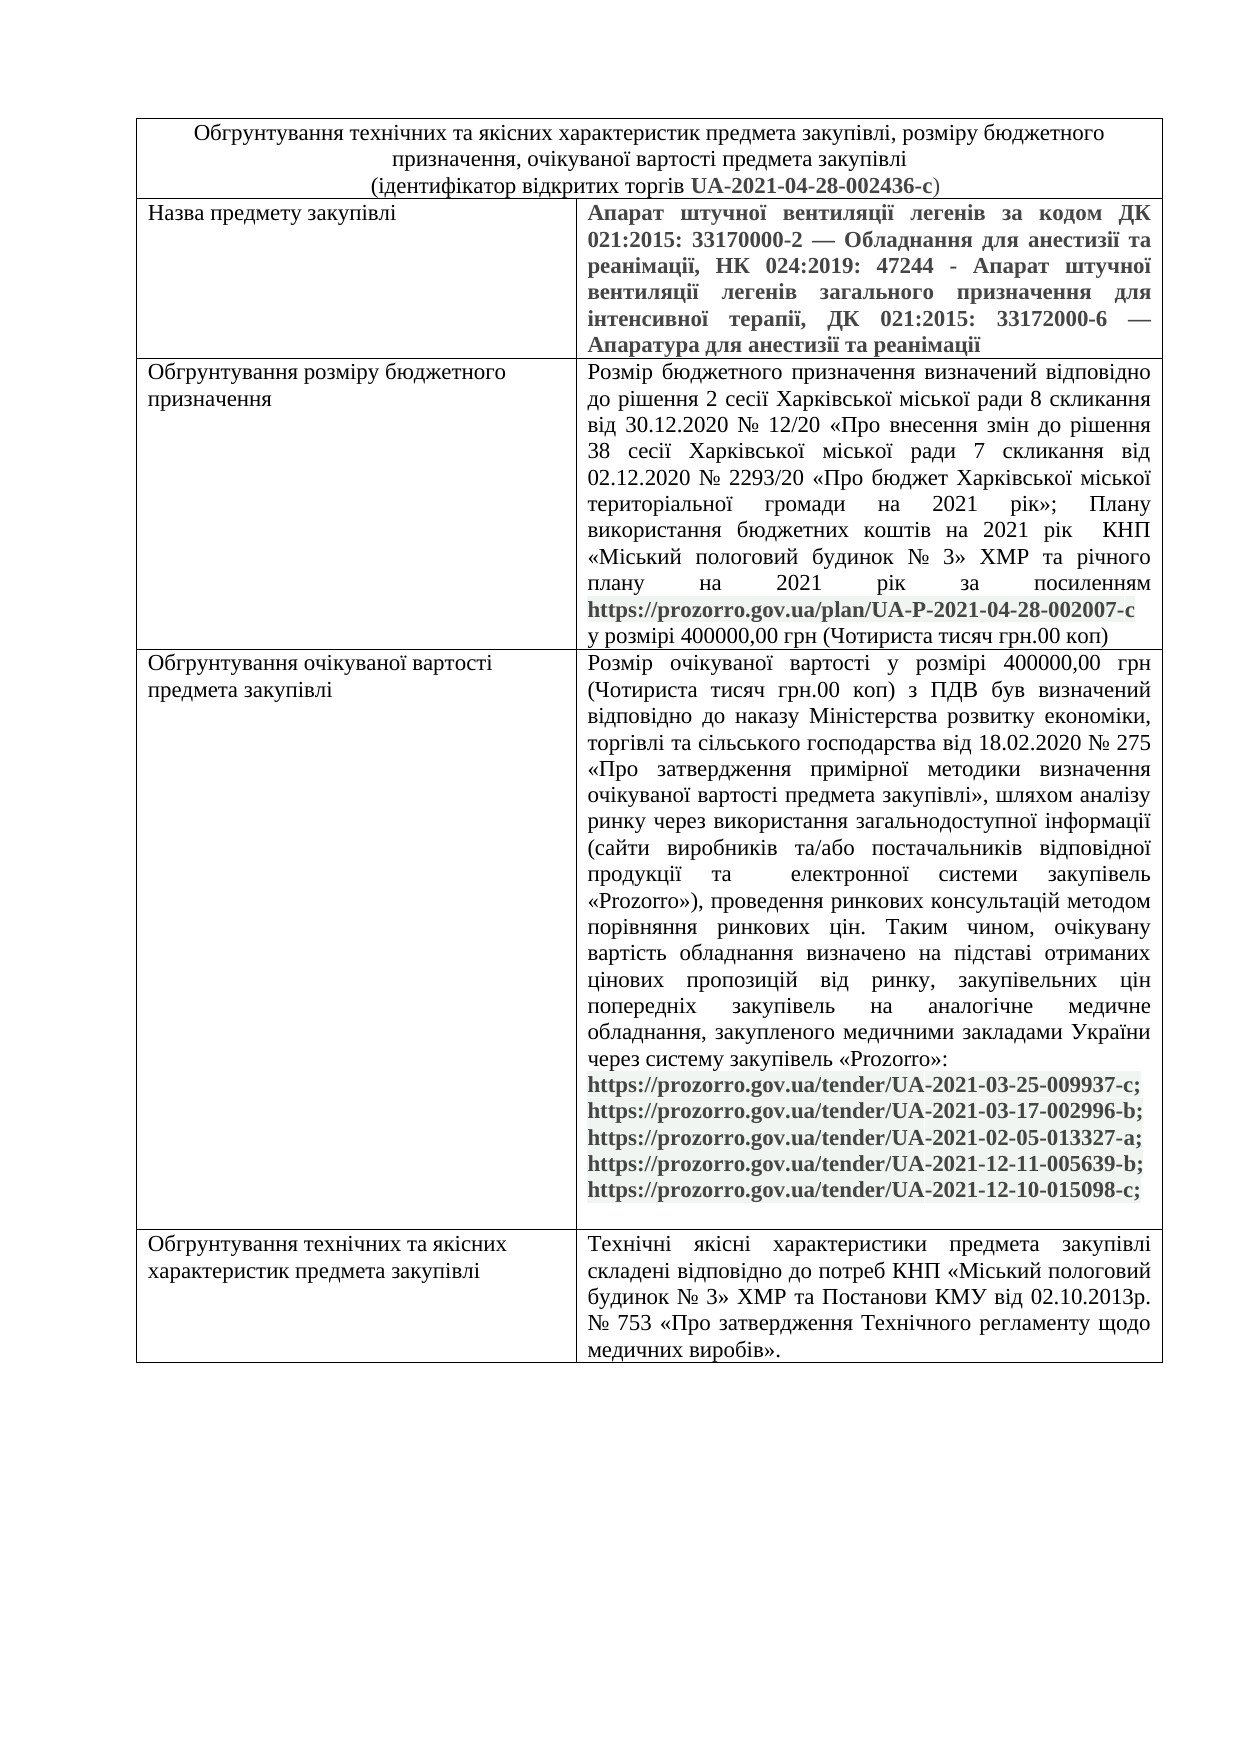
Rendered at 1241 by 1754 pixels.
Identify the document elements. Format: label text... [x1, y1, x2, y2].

table_cell Розмір бюджетного призначення визначений відповідно до рішення 2 сесії Харківської міської ради 8 скликання від 30.12.2020 № 12/20 «Про внесення змін до рішення 38 сесії Харківської міської ради 7 скликання від 02.12.2020 № 2293/20 «Про бюджет Харківської міської територіальної громади на 2021 рік»; Плану використання бюджетних коштів на 2021 рік КНП «Міський пологовий будинок № 3» ХМР та річного плану на 2021 рік за посиленням https://prozorro.gov.ua/plan/UA-P-2021-04-28-002007-c у розмірі 400000,00 грн (Чотириста тисяч грн.00 коп) [577, 359, 1162, 648]
table_cell Назва предмету закупівлі [137, 199, 576, 357]
table_cell Обгрунтування технічних та якісних характеристик предмета закупівлі [137, 1230, 576, 1362]
table_cell Апарат штучної вентиляції легенів за кодом ДК 021:2015: 33170000-2 — Обладнання для анестизії та реанімації, НК 024:2019: 47244 - Апарат штучної вентиляції легенів загального призначення для інтенсивної терапії, ДК 021:2015: 33172000-6 — Апаратура для анестизії та реанімації [577, 199, 1162, 357]
table_cell Обгрунтування розміру бюджетного призначення [137, 359, 576, 648]
table_cell Обгрунтування очікуваної вартості предмета закупівлі [137, 650, 576, 1229]
table_cell Технічні якісні характеристики предмета закупівлі складені відповідно до потреб КНП «Міський пологовий будинок № 3» ХМР та Постанови КМУ від 02.10.2013р. № 753 «Про затвердження Технічного регламенту щодо медичних виробів». [577, 1230, 1162, 1362]
table_header Обгрунтування технічних та якісних характеристик предмета закупівлі, розміру бюджетного призначення, очікуваної вартості предмета закупівлі (ідентифікатор відкритих торгів UA-2021-04-28-002436-c) [137, 119, 1162, 198]
table_cell Розмір очікуваної вартості у розмірі 400000,00 грн (Чотириста тисяч грн.00 коп) з ПДВ був визначений відповідно до наказу Міністерства розвитку економіки, торгівлі та сільського господарства від 18.02.2020 № 275 «Про затвердження примірної методики визначення очікуваної вартості предмета закупівлі», шляхом аналізу ринку через використання загальнодоступної інформації (сайти виробників та/або постачальників відповідної продукції та електронної системи закупівель «Prozorro»), проведення ринкових консультацій методом порівняння ринкових цін. Таким чином, очікувану вартість обладнання визначено на підставі отриманих цінових пропозицій від ринку, закупівельних цін попередніх закупівель на аналогічне медичне обладнання, закупленого медичними закладами України через систему закупівель «Prozorro»: https://prozorro.gov.ua/tender/UA-2021-03-25-009937-с; https://prozorro.gov.ua/tender/UA-2021-03-17-002996-b; https://prozorro.gov.ua/tender/UA-2021-02-05-013327-a; https://prozorro.gov.ua/tender/UA-2021-12-11-005639-b; https://prozorro.gov.ua/tender/UA-2021-12-10-015098-с; [577, 650, 1162, 1229]
